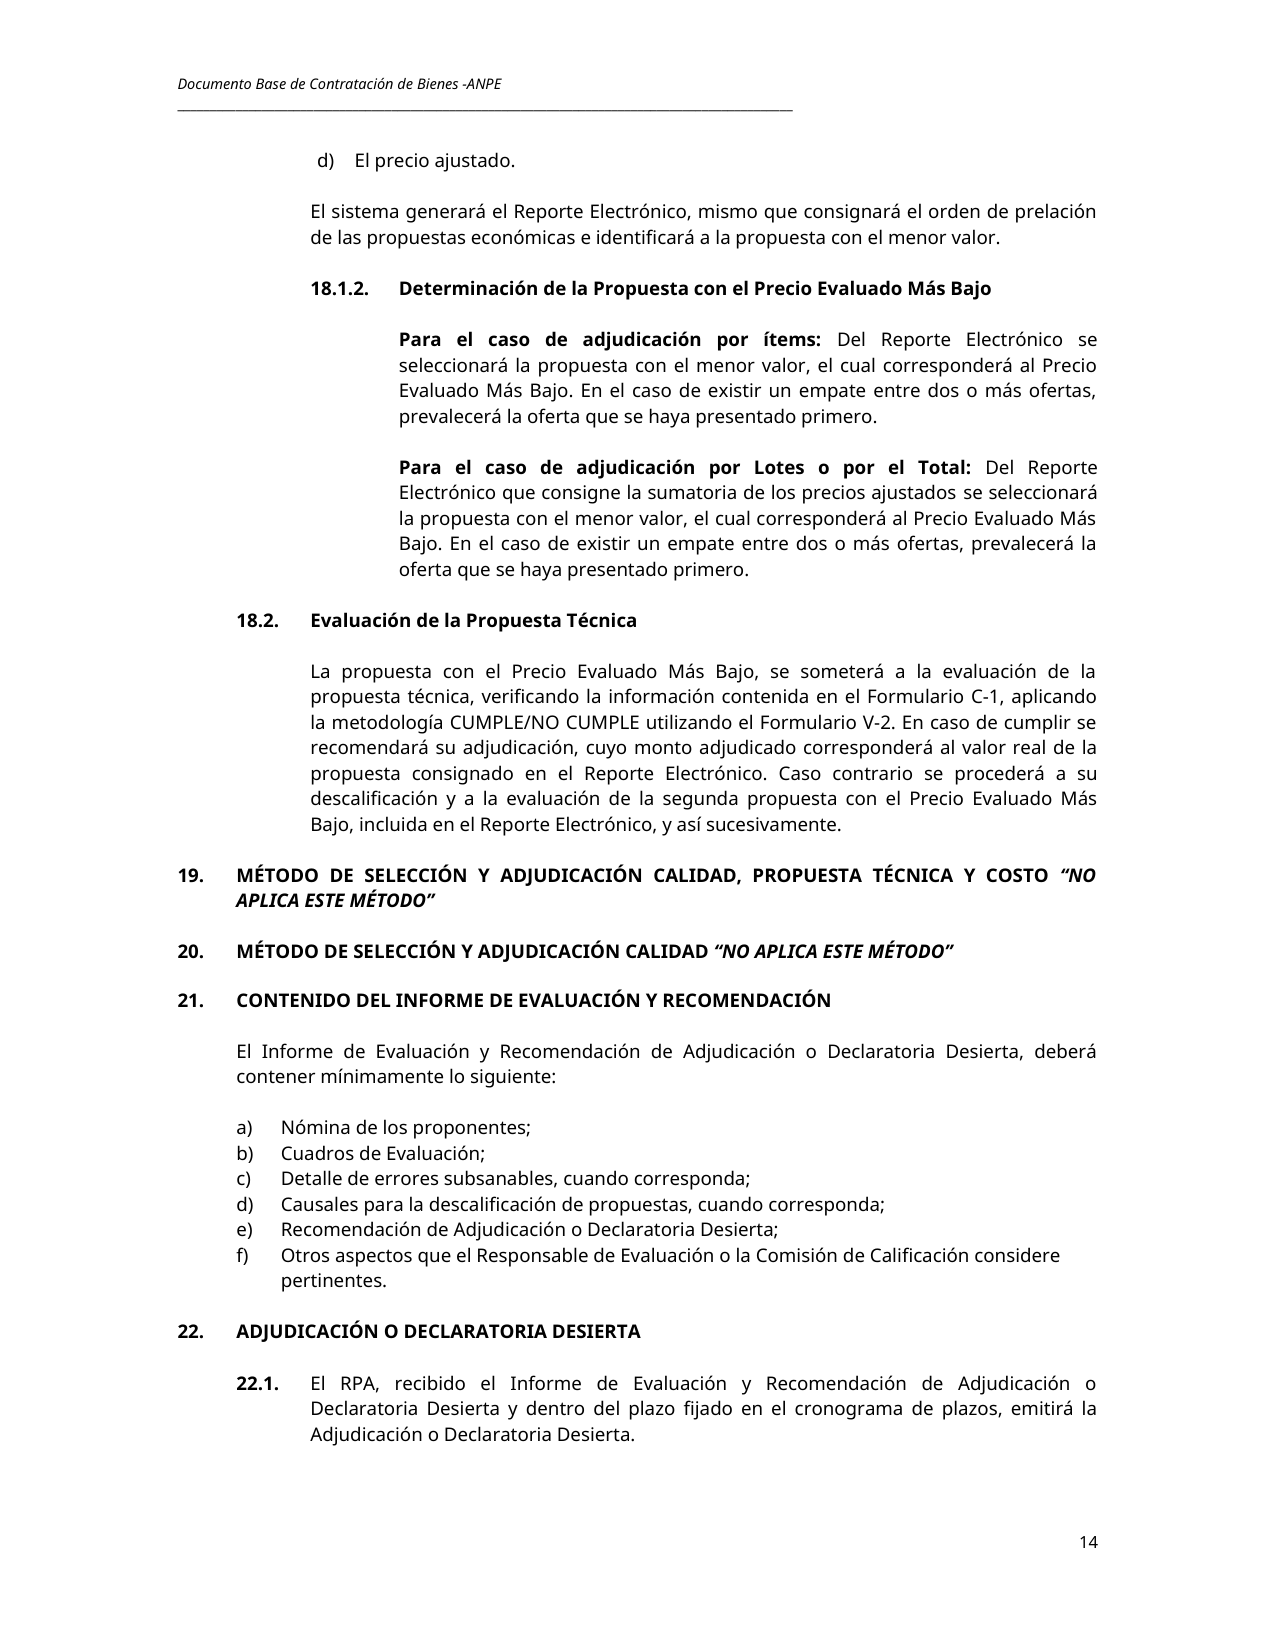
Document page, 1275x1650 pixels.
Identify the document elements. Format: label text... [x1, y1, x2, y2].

text El Informe de Evaluación y Recomendación de Adjudicación o Declaratoria Desierta, deberá contener mínimamente lo siguiente: [236, 1038, 1098, 1089]
list Para el caso de adjudicación por ítems: Del Reporte Electrónico se seleccionará la propuesta con el menor valor, el cual corresponderá al Precio Evaluado Más Bajo. En el caso de existir un empate entre dos o más ofertas, prevalecerá la oferta que se haya presentado primero. [399, 326, 1098, 428]
list Recomendación de Adjudicación o Declaratoria Desierta; [236, 1217, 1098, 1242]
subtitle CONTENIDO DEL INFORME DE EVALUACIÓN Y RECOMENDACIÓN [177, 987, 1098, 1013]
list Nómina de los proponentes; [236, 1115, 1098, 1140]
list Otros aspectos que el Responsable de Evaluación o la Comisión de Calificación considere pertinentes. [236, 1242, 1098, 1293]
list Detalle de errores subsanables, cuando corresponda; [236, 1166, 1098, 1191]
text La propuesta con el Precio Evaluado Más Bajo, se someterá a la evaluación de la propuesta técnica, verificando la información contenida en el Formulario C-1, aplicando la metodología CUMPLE/NO CUMPLE utilizando el Formulario V-2. En caso de cumplir se recomendará su adjudicación, cuyo monto adjudicado corresponderá al valor real de la propuesta consignado en el Reporte Electrónico. Caso contrario se procederá a su descalificación y a la evaluación de la segunda propuesta con el Precio Evaluado Más Bajo, incluida en el Reporte Electrónico, y así sucesivamente. [310, 658, 1098, 837]
subtitle Determinación de la Propuesta con el Precio Evaluado Más Bajo [310, 275, 1098, 301]
list Causales para la descalificación de propuestas, cuando corresponda; [236, 1191, 1098, 1217]
subtitle El RPA, recibido el Informe de Evaluación y Recomendación de Adjudicación o Declaratoria Desierta y dentro del plazo fijado en el cronograma de plazos, emitirá la Adjudicación o Declaratoria Desierta. [236, 1370, 1098, 1446]
subtitle ADJUDICACIÓN O DECLARATORIA DESIERTA [177, 1319, 1098, 1344]
text El sistema generará el Reporte Electrónico, mismo que consignará el orden de prelación de las propuestas económicas e identificará a la propuesta con el menor valor. [310, 199, 1098, 250]
subtitle MÉTODO DE SELECCIÓN Y ADJUDICACIÓN CALIDAD, PROPUESTA TÉCNICA Y COSTO “No aplica este Método” [177, 862, 1098, 913]
subtitle Evaluación de la Propuesta Técnica [236, 607, 1098, 633]
list El precio ajustado. [317, 148, 1098, 173]
subtitle MÉTODO DE SELECCIÓN Y ADJUDICACIÓN CALIDAD “No aplica este Método” [177, 939, 1098, 964]
list Para el caso de adjudicación por Lotes o por el Total: Del Reporte Electrónico que consigne la sumatoria de los precios ajustados se seleccionará la propuesta con el menor valor, el cual corresponderá al Precio Evaluado Más Bajo. En el caso de existir un empate entre dos o más ofertas, prevalecerá la oferta que se haya presentado primero. [399, 454, 1098, 582]
list Cuadros de Evaluación; [236, 1140, 1098, 1166]
